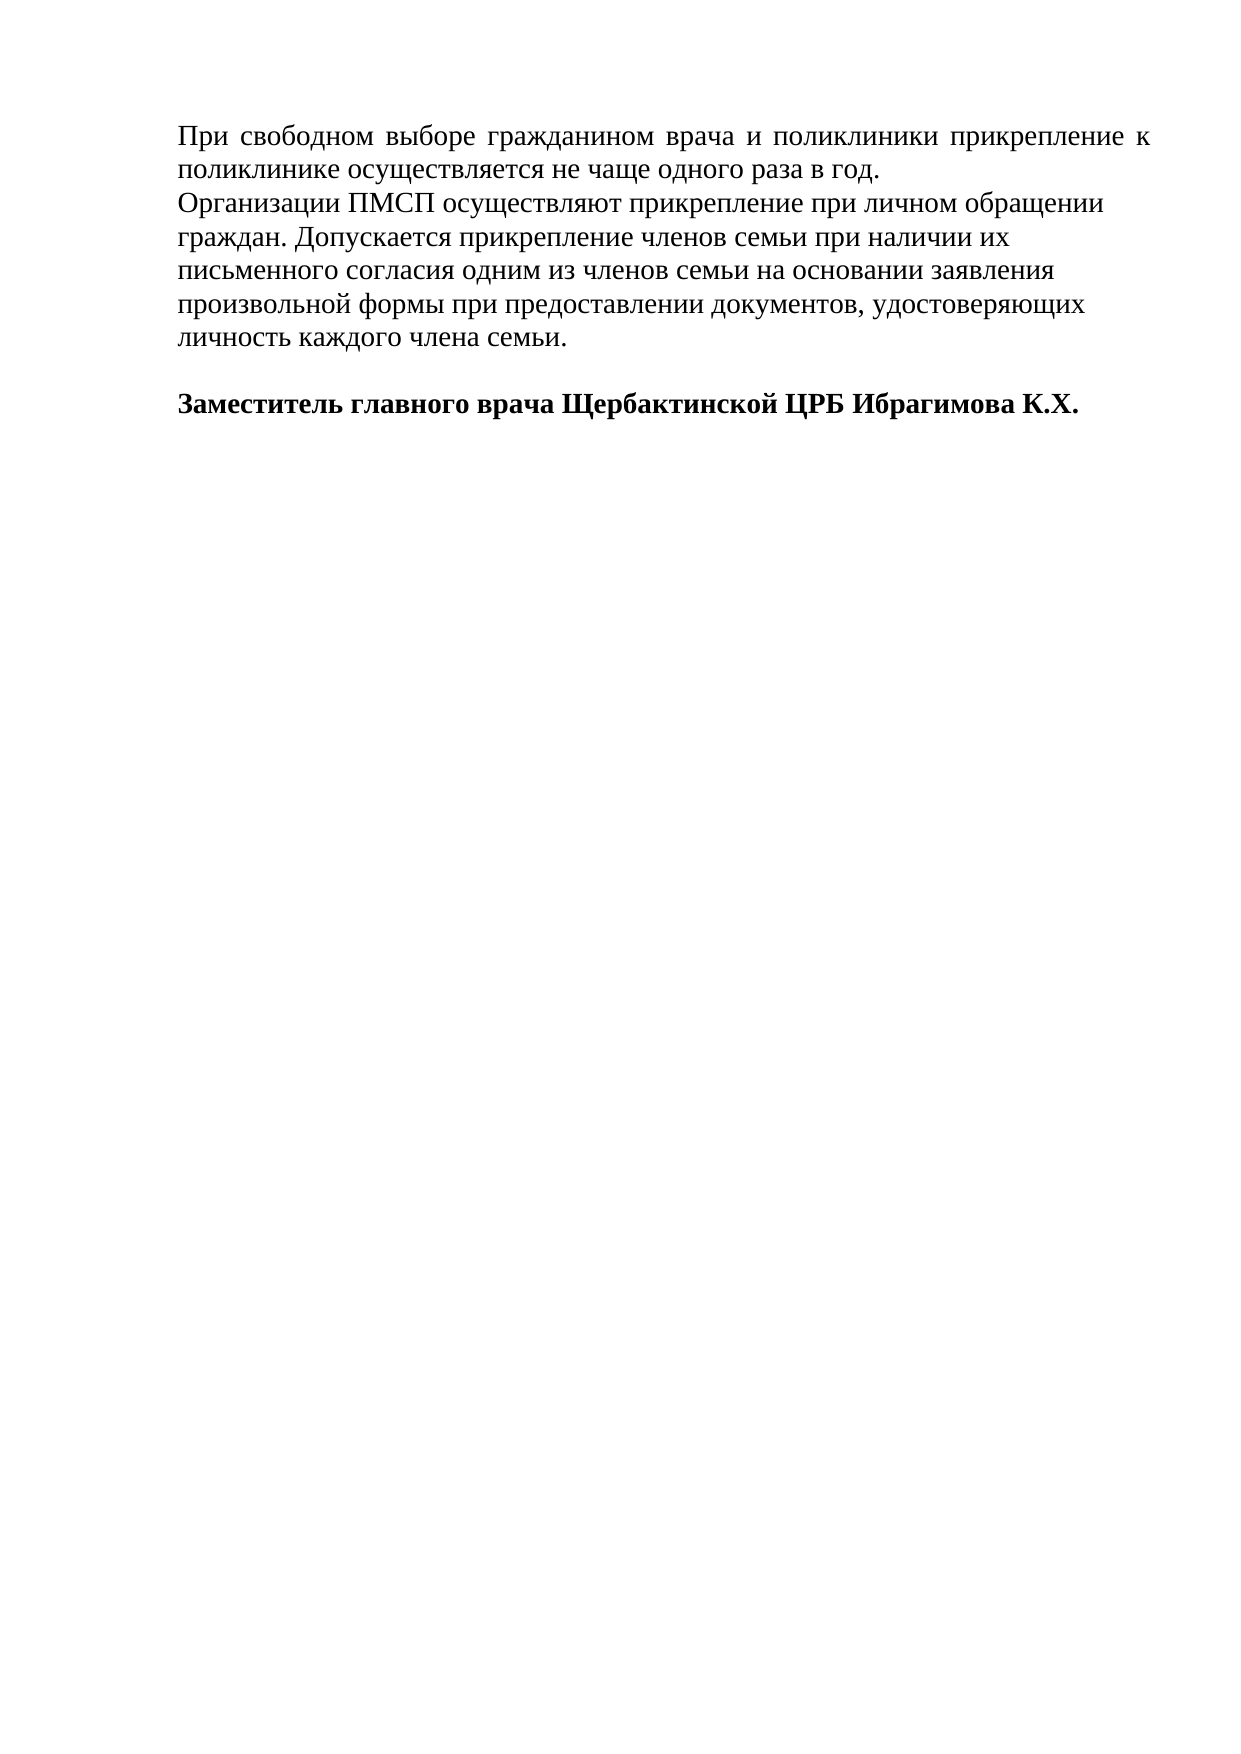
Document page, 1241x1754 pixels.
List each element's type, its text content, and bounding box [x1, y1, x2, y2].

text При свободном выборе гражданином врача и поликлиники прикрепление к поликлинике осуществляется не чаще одного раза в год. [177, 118, 1152, 185]
text Организации ПМСП осуществляют прикрепление при личном обращении граждан. Допускается прикрепление членов семьи при наличии их письменного согласия одним из членов семьи на основании заявления произвольной формы при предоставлении документов, удостоверяющих личность каждого члена семьи. [177, 185, 1152, 353]
text Заместитель главного врача Щербактинской ЦРБ Ибрагимова К.Х. [177, 386, 1152, 420]
